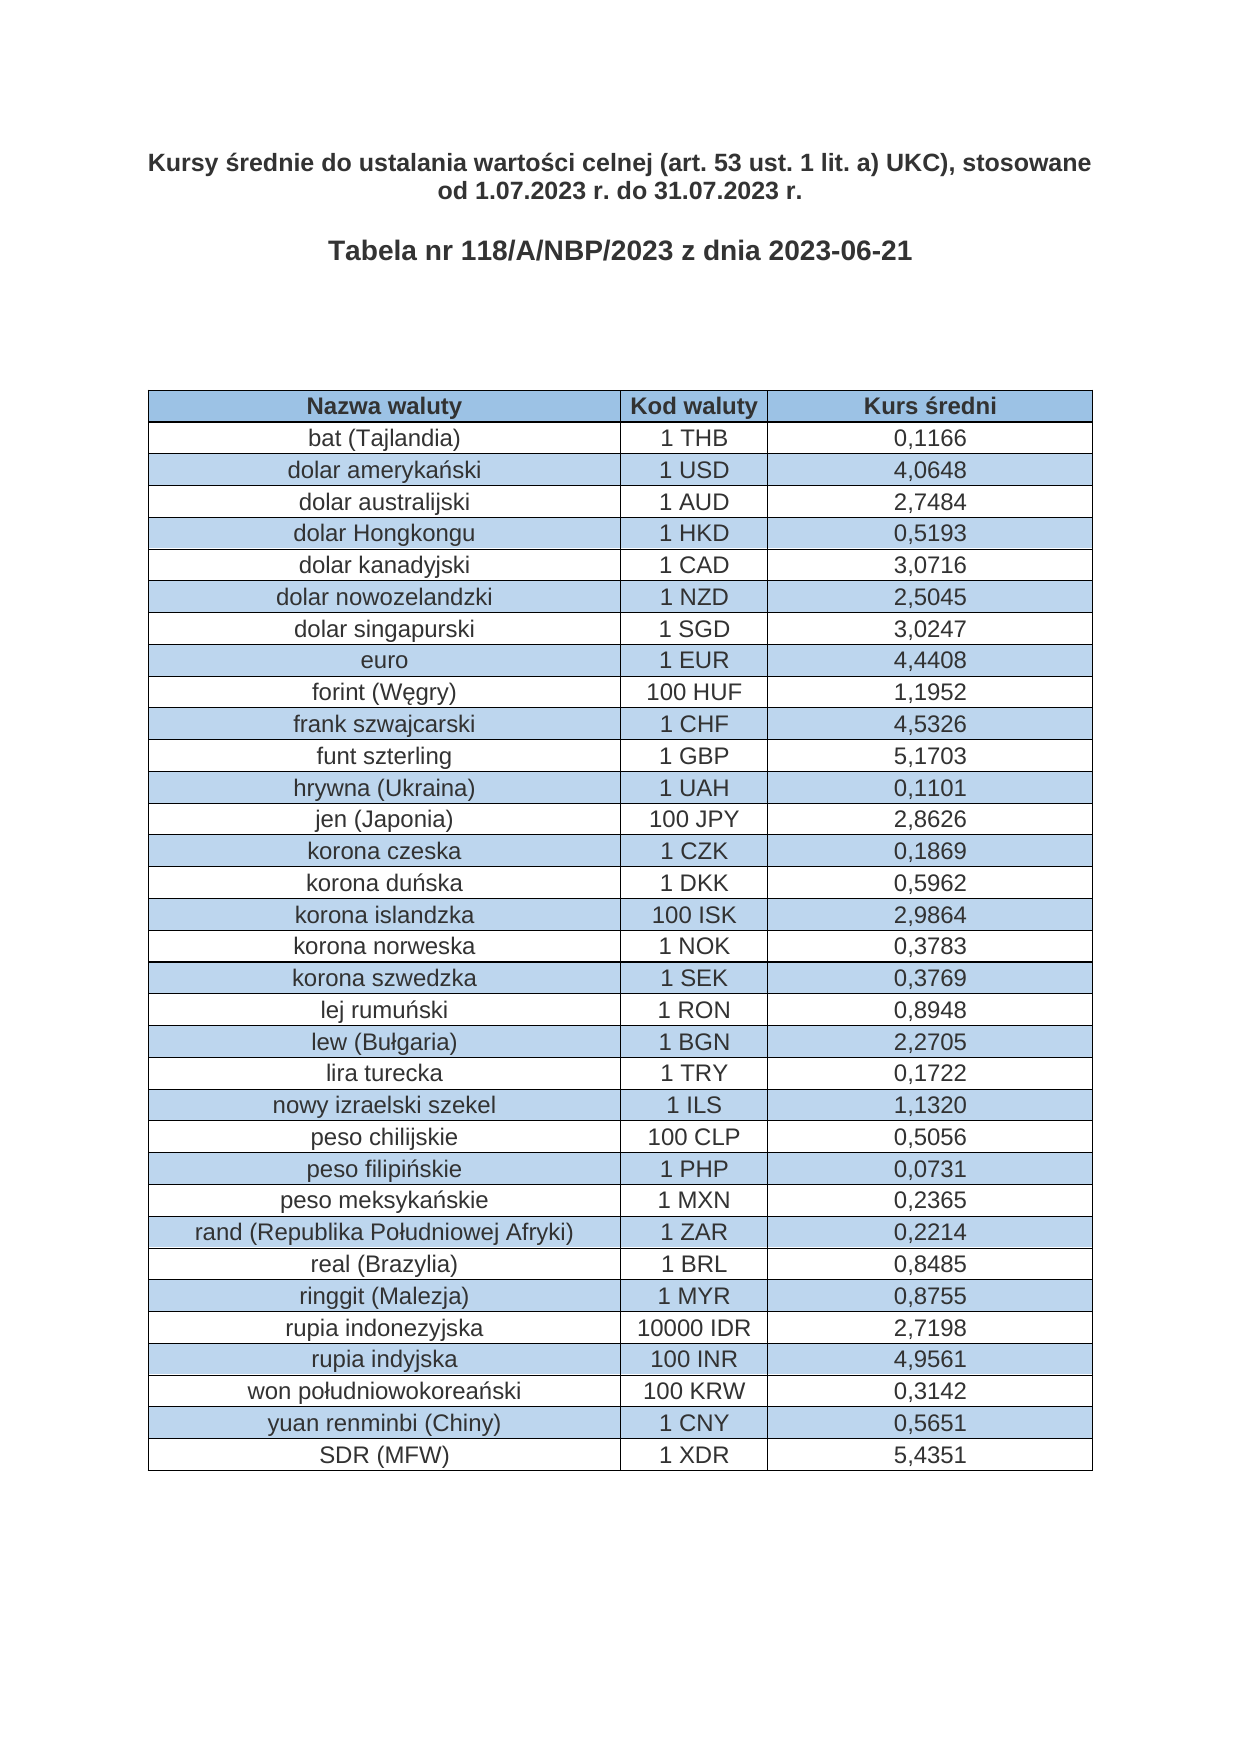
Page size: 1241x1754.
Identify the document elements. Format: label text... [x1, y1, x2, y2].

table_cell korona norweska [149, 931, 620, 961]
table_cell 3,0247 [768, 613, 1092, 644]
table_header Kod waluty [621, 391, 767, 421]
table_cell 4,5326 [768, 708, 1092, 739]
table_cell 1 CAD [621, 550, 767, 580]
table_cell funt szterling [149, 740, 620, 771]
table_cell 100 HUF [621, 677, 767, 707]
table_cell 1 EUR [621, 645, 767, 676]
table_cell korona duńska [149, 867, 620, 898]
table_cell 0,2214 [768, 1217, 1092, 1247]
table_cell 100 CLP [621, 1121, 767, 1152]
table_cell 1 ZAR [621, 1217, 767, 1247]
table_cell 100 KRW [621, 1376, 767, 1406]
table_cell 1 HKD [621, 518, 767, 548]
table_cell korona szwedzka [149, 963, 620, 993]
table_cell 1 XDR [621, 1439, 767, 1470]
table_cell peso meksykańskie [149, 1185, 620, 1216]
table_cell dolar singapurski [149, 613, 620, 644]
table_cell dolar australijski [149, 486, 620, 517]
table_cell 0,0731 [768, 1153, 1092, 1184]
table_cell 1 CZK [621, 835, 767, 866]
table_header Nazwa waluty [149, 391, 620, 421]
table_cell 4,4408 [768, 645, 1092, 676]
table_cell frank szwajcarski [149, 708, 620, 739]
table_cell rand (Republika Południowej Afryki) [149, 1217, 620, 1247]
table_cell 100 JPY [621, 804, 767, 834]
table_cell 1 MXN [621, 1185, 767, 1216]
table_cell 2,2705 [768, 1026, 1092, 1057]
table_cell peso filipińskie [149, 1153, 620, 1184]
table_cell 0,5056 [768, 1121, 1092, 1152]
table_cell bat (Tajlandia) [149, 423, 620, 453]
table_cell 2,5045 [768, 581, 1092, 612]
table_header Kurs średni [768, 391, 1092, 421]
table_cell 1 AUD [621, 486, 767, 517]
table_cell 0,8948 [768, 994, 1092, 1025]
table_cell 0,5651 [768, 1407, 1092, 1438]
table_cell 4,0648 [768, 454, 1092, 485]
table_cell lew (Bułgaria) [149, 1026, 620, 1057]
table_cell 5,4351 [768, 1439, 1092, 1470]
table_cell 100 INR [621, 1344, 767, 1374]
table_cell lira turecka [149, 1058, 620, 1088]
table_cell dolar amerykański [149, 454, 620, 485]
table_cell 0,2365 [768, 1185, 1092, 1216]
table_cell jen (Japonia) [149, 804, 620, 834]
table_cell 1 USD [621, 454, 767, 485]
table_cell lej rumuński [149, 994, 620, 1025]
table_cell 1,1952 [768, 677, 1092, 707]
table_cell korona islandzka [149, 899, 620, 930]
table_cell 0,1722 [768, 1058, 1092, 1088]
table_cell 1 GBP [621, 740, 767, 771]
table_cell dolar Hongkongu [149, 518, 620, 548]
table_cell 100 ISK [621, 899, 767, 930]
table_cell 0,1101 [768, 772, 1092, 803]
table_cell 0,3769 [768, 963, 1092, 993]
table_cell 2,8626 [768, 804, 1092, 834]
table_cell 10000 IDR [621, 1312, 767, 1343]
table_cell 0,8485 [768, 1249, 1092, 1279]
table_cell 1 SEK [621, 963, 767, 993]
table_cell 2,9864 [768, 899, 1092, 930]
table_cell 1 CNY [621, 1407, 767, 1438]
table_cell dolar nowozelandzki [149, 581, 620, 612]
table_cell won południowokoreański [149, 1376, 620, 1406]
table_cell 1 RON [621, 994, 767, 1025]
table_cell rupia indonezyjska [149, 1312, 620, 1343]
table_cell 1 MYR [621, 1280, 767, 1311]
table_cell 0,1166 [768, 423, 1092, 453]
table_cell 1 CHF [621, 708, 767, 739]
subtitle Tabela nr 118/A/NBP/2023 z dnia 2023-06-21 [148, 234, 1093, 267]
table_cell 0,8755 [768, 1280, 1092, 1311]
table_cell 1 BGN [621, 1026, 767, 1057]
table_cell korona czeska [149, 835, 620, 866]
table_cell 0,3783 [768, 931, 1092, 961]
table_cell euro [149, 645, 620, 676]
table_cell SDR (MFW) [149, 1439, 620, 1470]
table_cell 0,3142 [768, 1376, 1092, 1406]
table_cell 1 THB [621, 423, 767, 453]
table_cell 0,5962 [768, 867, 1092, 898]
table_cell 1 DKK [621, 867, 767, 898]
table_cell ringgit (Malezja) [149, 1280, 620, 1311]
table_cell 0,1869 [768, 835, 1092, 866]
table_cell 1 TRY [621, 1058, 767, 1088]
table_cell 1 SGD [621, 613, 767, 644]
table_cell 0,5193 [768, 518, 1092, 548]
table_cell 1 PHP [621, 1153, 767, 1184]
table_cell 1 ILS [621, 1090, 767, 1120]
table_cell 2,7198 [768, 1312, 1092, 1343]
table_cell 1 NZD [621, 581, 767, 612]
table_cell dolar kanadyjski [149, 550, 620, 580]
table_cell nowy izraelski szekel [149, 1090, 620, 1120]
table_cell 2,7484 [768, 486, 1092, 517]
table_cell peso chilijskie [149, 1121, 620, 1152]
table_cell rupia indyjska [149, 1344, 620, 1374]
table_cell forint (Węgry) [149, 677, 620, 707]
table_cell yuan renminbi (Chiny) [149, 1407, 620, 1438]
table_cell hrywna (Ukraina) [149, 772, 620, 803]
table_cell 5,1703 [768, 740, 1092, 771]
table_cell 1 NOK [621, 931, 767, 961]
text Kursy średnie do ustalania wartości celnej (art. 53 ust. 1 lit. a) UKC), stosowane od 1.07.2023 r. do 31.07.2023 r. [148, 148, 1093, 205]
table_cell 4,9561 [768, 1344, 1092, 1374]
table_cell real (Brazylia) [149, 1249, 620, 1279]
table_cell 1,1320 [768, 1090, 1092, 1120]
table_cell 1 UAH [621, 772, 767, 803]
table_cell 3,0716 [768, 550, 1092, 580]
table_cell 1 BRL [621, 1249, 767, 1279]
